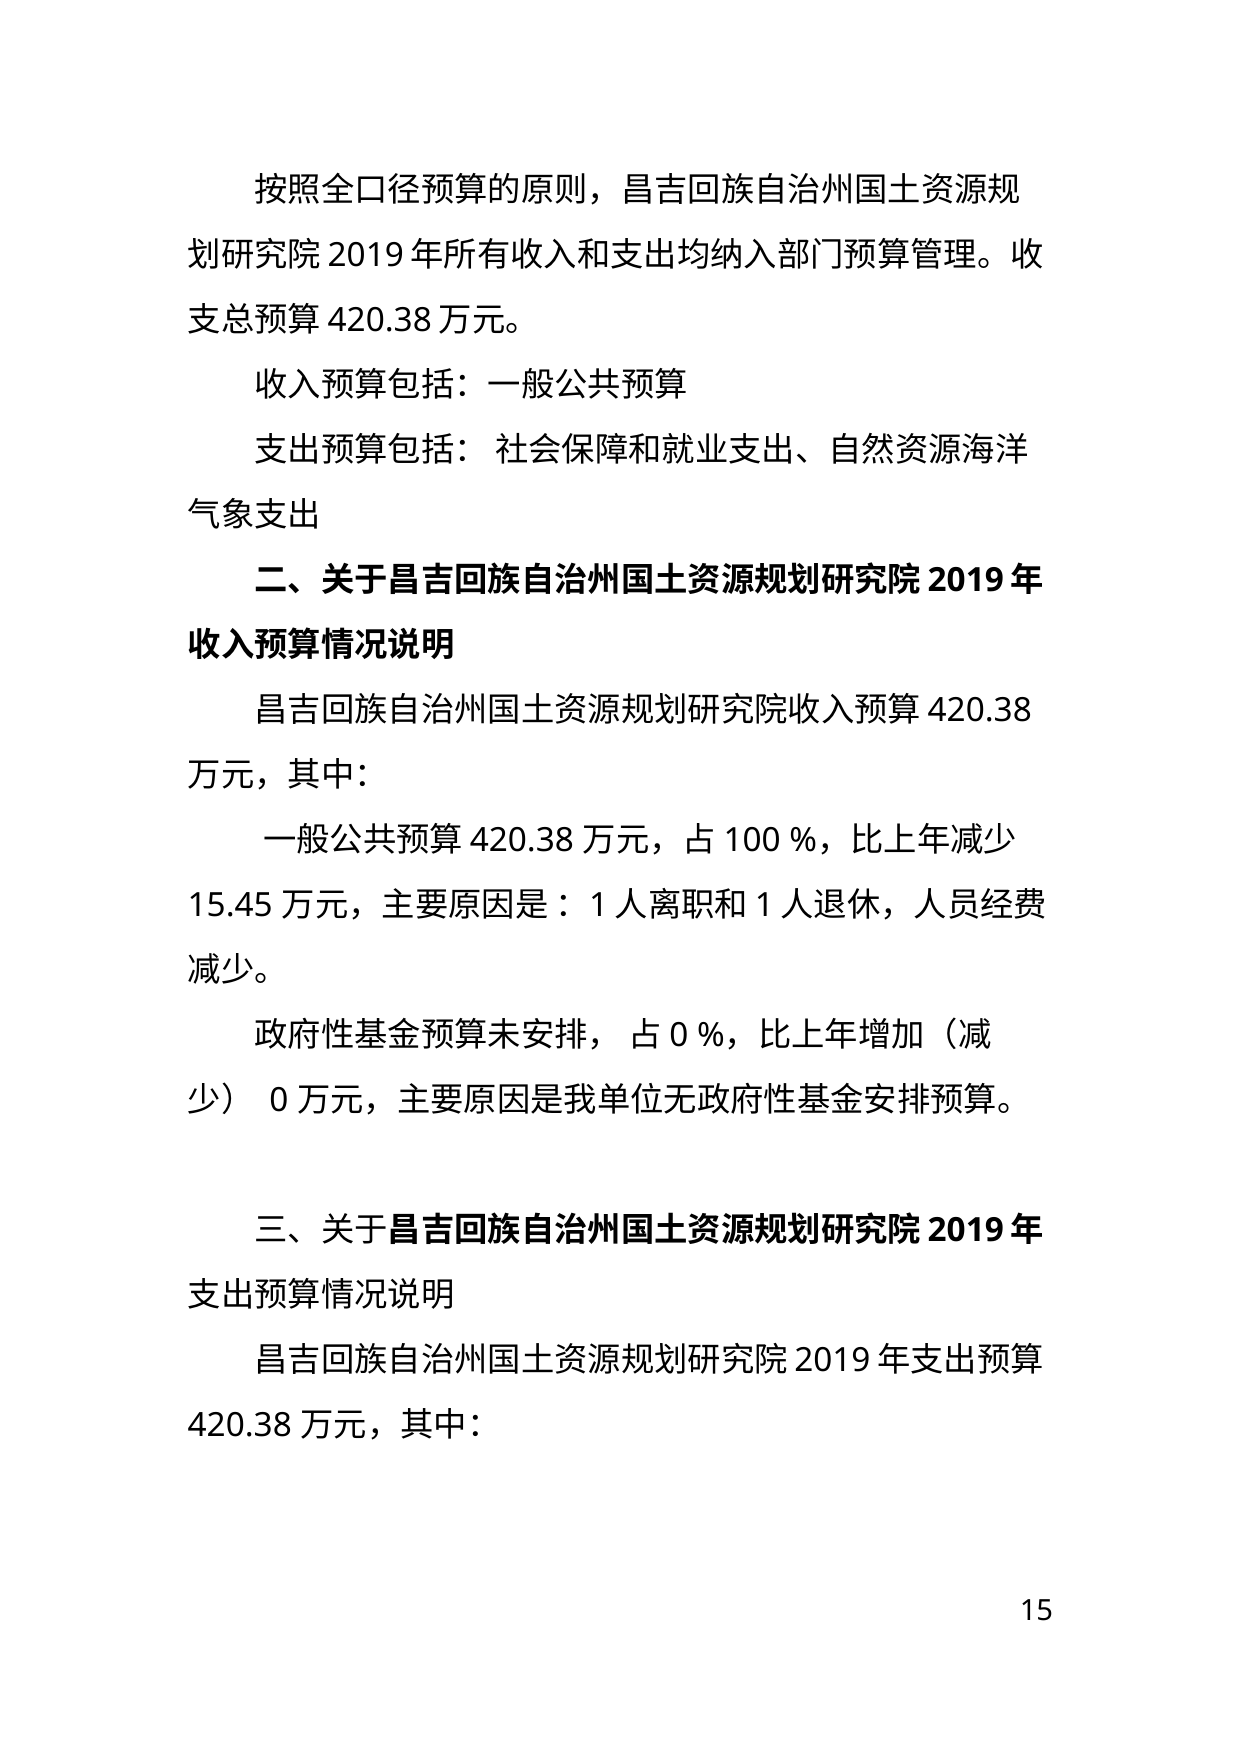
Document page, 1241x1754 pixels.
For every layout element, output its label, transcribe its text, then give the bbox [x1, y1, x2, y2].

text 昌吉回族自治州国土资源规划研究院2019年支出预算 420.38 万元，其中： [187, 1325, 1053, 1455]
text 二、关于昌吉回族自治州国土资源规划研究院2019年收入预算情况说明 [187, 545, 1053, 675]
text 昌吉回族自治州国土资源规划研究院收入预算420.38万元，其中： [187, 675, 1053, 805]
text 支出预算包括： 社会保障和就业支出、自然资源海洋气象支出 [187, 415, 1053, 545]
text 收入预算包括：一般公共预算 [187, 350, 1053, 415]
text 按照全口径预算的原则，昌吉回族自治州国土资源规划研究院2019年所有收入和支出均纳入部门预算管理。收支总预算420.38万元。 [187, 155, 1053, 350]
text 政府性基金预算未安排， 占 0 %，比上年增加（减少） 0 万元，主要原因是我单位无政府性基金安排预算。 [187, 1000, 1053, 1130]
text 一般公共预算420.38 万元，占 100 %，比上年减少15.45 万元，主要原因是 ：1人离职和1人退休，人员经费减少。 [187, 805, 1053, 1000]
text 三、关于昌吉回族自治州国土资源规划研究院2019年支出预算情况说明 [187, 1195, 1053, 1325]
